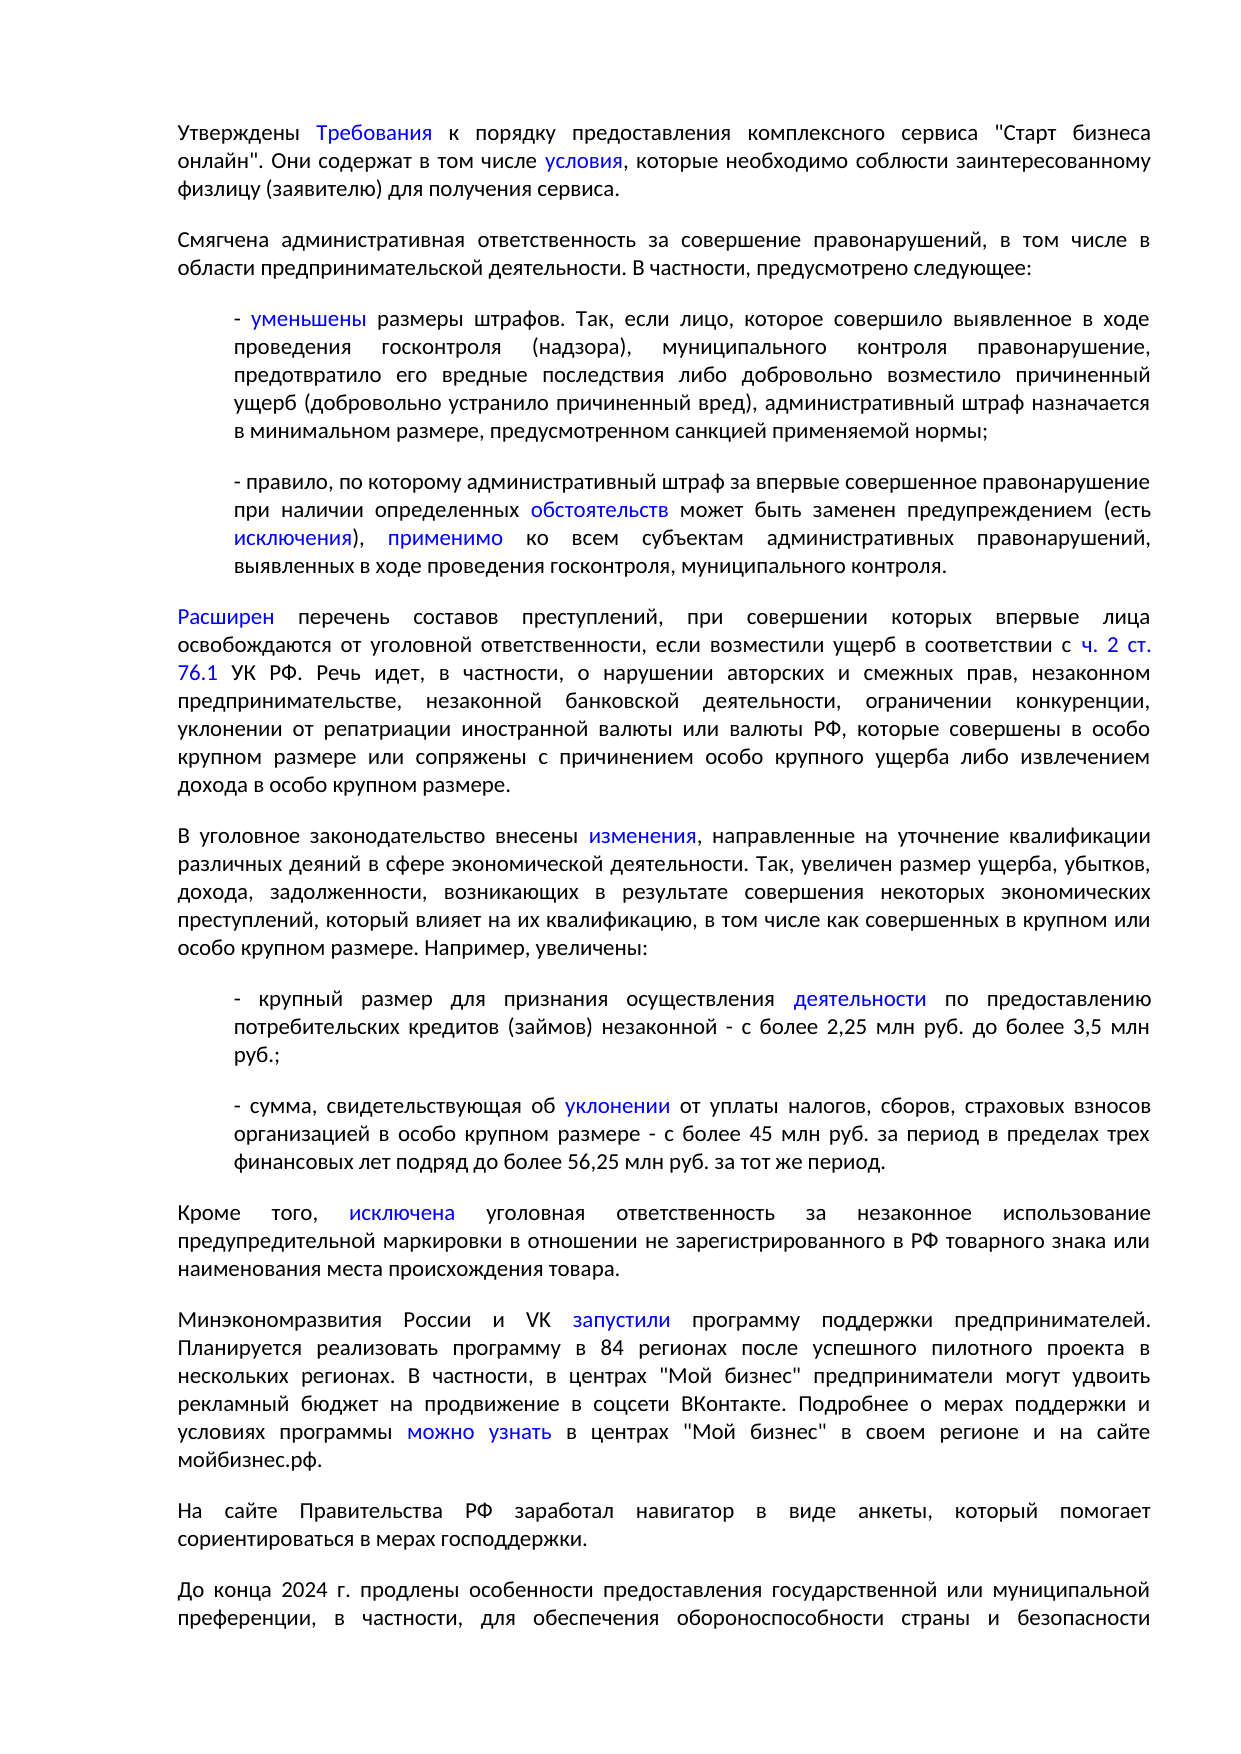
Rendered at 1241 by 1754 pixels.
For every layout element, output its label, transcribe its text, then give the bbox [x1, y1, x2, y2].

text В уголовное законодательство внесены изменения, направленные на уточнение квалификации различных деяний в сфере экономической деятельности. Так, увеличен размер ущерба, убытков, дохода, задолженности, возникающих в результате совершения некоторых экономических преступлений, который влияет на их квалификацию, в том числе как совершенных в крупном или особо крупном размере. Например, увеличены: [177, 821, 1152, 961]
text - правило, по которому административный штраф за впервые совершенное правонарушение при наличии определенных обстоятельств может быть заменен предупреждением (есть исключения), применимо ко всем субъектам административных правонарушений, выявленных в ходе проведения госконтроля, муниципального контроля. [233, 467, 1152, 579]
text Кроме того, исключена уголовная ответственность за незаконное использование предупредительной маркировки в отношении не зарегистрированного в РФ товарного знака или наименования места происхождения товара. [177, 1198, 1152, 1282]
text Смягчена административная ответственность за совершение правонарушений, в том числе в области предпринимательской деятельности. В частности, предусмотрено следующее: [177, 225, 1152, 281]
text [177, 1575, 1152, 1631]
text - уменьшены размеры штрафов. Так, если лицо, которое совершило выявленное в ходе проведения госконтроля (надзора), муниципального контроля правонарушение, предотвратило его вредные последствия либо добровольно возместило причиненный ущерб (добровольно устранило причиненный вред), административный штраф назначается в минимальном размере, предусмотренном санкцией применяемой нормы; [233, 304, 1152, 444]
text - крупный размер для признания осуществления деятельности по предоставлению потребительских кредитов (займов) незаконной - с более 2,25 млн руб. до более 3,5 млн руб.; [233, 984, 1152, 1068]
text Утверждены Требования к порядку предоставления комплексного сервиса "Старт бизнеса онлайн". Они содержат в том числе условия, которые необходимо соблюсти заинтересованному физлицу (заявителю) для получения сервиса. [177, 118, 1152, 202]
text На сайте Правительства РФ заработал навигатор в виде анкеты, который помогает сориентироваться в мерах господдержки. [177, 1496, 1152, 1552]
text Расширен перечень составов преступлений, при совершении которых впервые лица освобождаются от уголовной ответственности, если возместили ущерб в соответствии с ч. 2 ст. 76.1 УК РФ. Речь идет, в частности, о нарушении авторских и смежных прав, незаконном предпринимательстве, незаконной банковской деятельности, ограничении конкуренции, уклонении от репатриации иностранной валюты или валюты РФ, которые совершены в особо крупном размере или сопряжены с причинением особо крупного ущерба либо извлечением дохода в особо крупном размере. [177, 602, 1152, 798]
text - сумма, свидетельствующая об уклонении от уплаты налогов, сборов, страховых взносов организацией в особо крупном размере - с более 45 млн руб. за период в пределах трех финансовых лет подряд до более 56,25 млн руб. за тот же период. [233, 1091, 1152, 1175]
text Минэкономразвития России и VK запустили программу поддержки предпринимателей. Планируется реализовать программу в 84 регионах после успешного пилотного проекта в нескольких регионах. В частности, в центрах "Мой бизнес" предприниматели могут удвоить рекламный бюджет на продвижение в соцсети ВКонтакте. Подробнее о мерах поддержки и условиях программы можно узнать в центрах "Мой бизнес" в своем регионе и на сайте мойбизнес.рф. [177, 1305, 1152, 1473]
